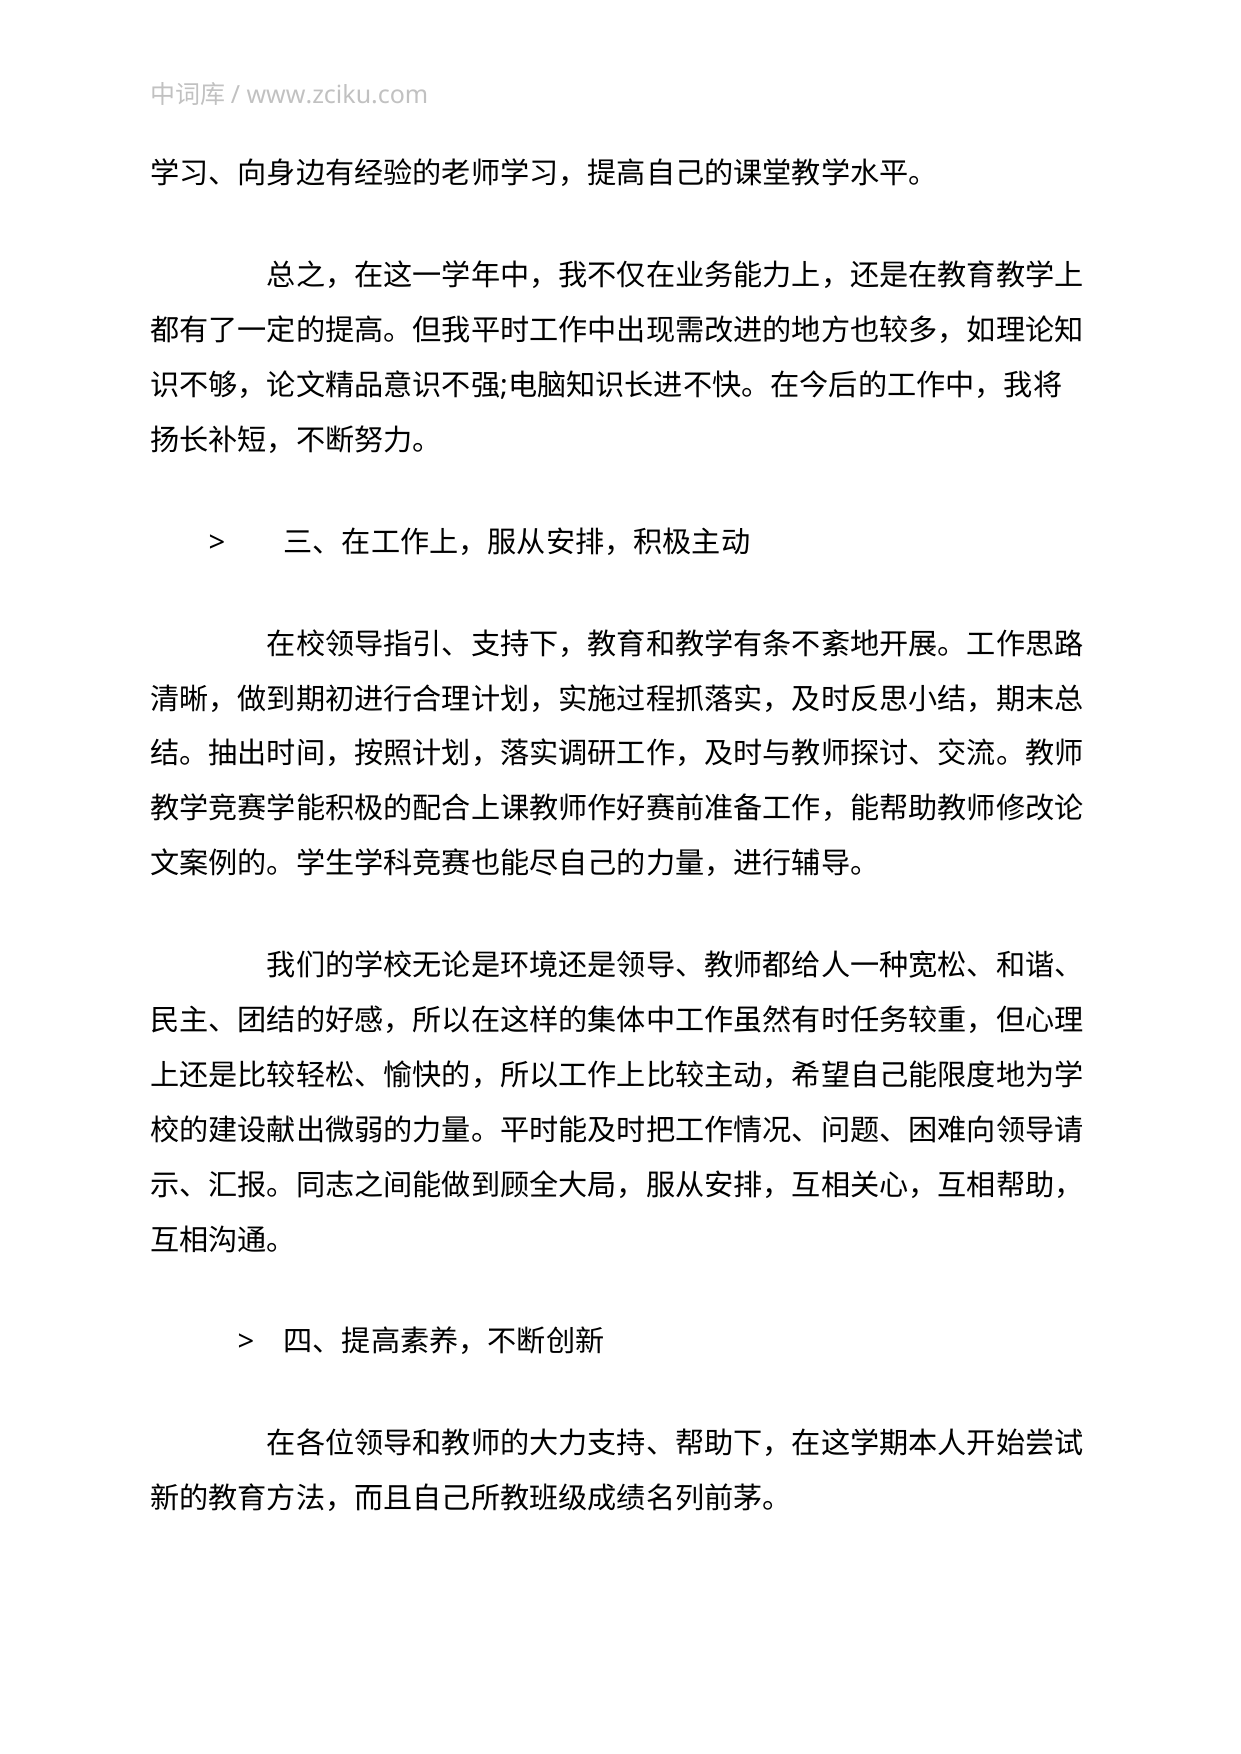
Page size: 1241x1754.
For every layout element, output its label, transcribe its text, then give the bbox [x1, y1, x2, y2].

text 在校领导指引、支持下，教育和教学有条不紊地开展。工作思路清晰，做到期初进行合理计划，实施过程抓落实，及时反思小结，期末总结。抽出时间，按照计划，落实调研工作，及时与教师探讨、交流。教师教学竞赛学能积极的配合上课教师作好赛前准备工作，能帮助教师修改论文案例的。学生学科竞赛也能尽自己的力量，进行辅导。 [150, 620, 1090, 882]
text 在各位领导和教师的大力支持、帮助下，在这学期本人开始尝试新的教育方法，而且自己所教班级成绩名列前茅。 [150, 1420, 1090, 1517]
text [150, 150, 1090, 192]
text > 三、在工作上，服从安排，积极主动 [150, 518, 1090, 561]
text 总之，在这一学年中，我不仅在业务能力上，还是在教育教学上都有了一定的提高。但我平时工作中出现需改进的地方也较多，如理论知识不够，论文精品意识不强;电脑知识长进不快。在今后的工作中，我将扬长补短，不断努力。 [150, 252, 1090, 459]
text 我们的学校无论是环境还是领导、教师都给人一种宽松、和谐、民主、团结的好感，所以在这样的集体中工作虽然有时任务较重，但心理上还是比较轻松、愉快的，所以工作上比较主动，希望自己能限度地为学校的建设献出微弱的力量。平时能及时把工作情况、问题、困难向领导请示、汇报。同志之间能做到顾全大局，服从安排，互相关心，互相帮助，互相沟通。 [150, 942, 1090, 1258]
text > 四、提高素养，不断创新 [150, 1318, 1090, 1360]
